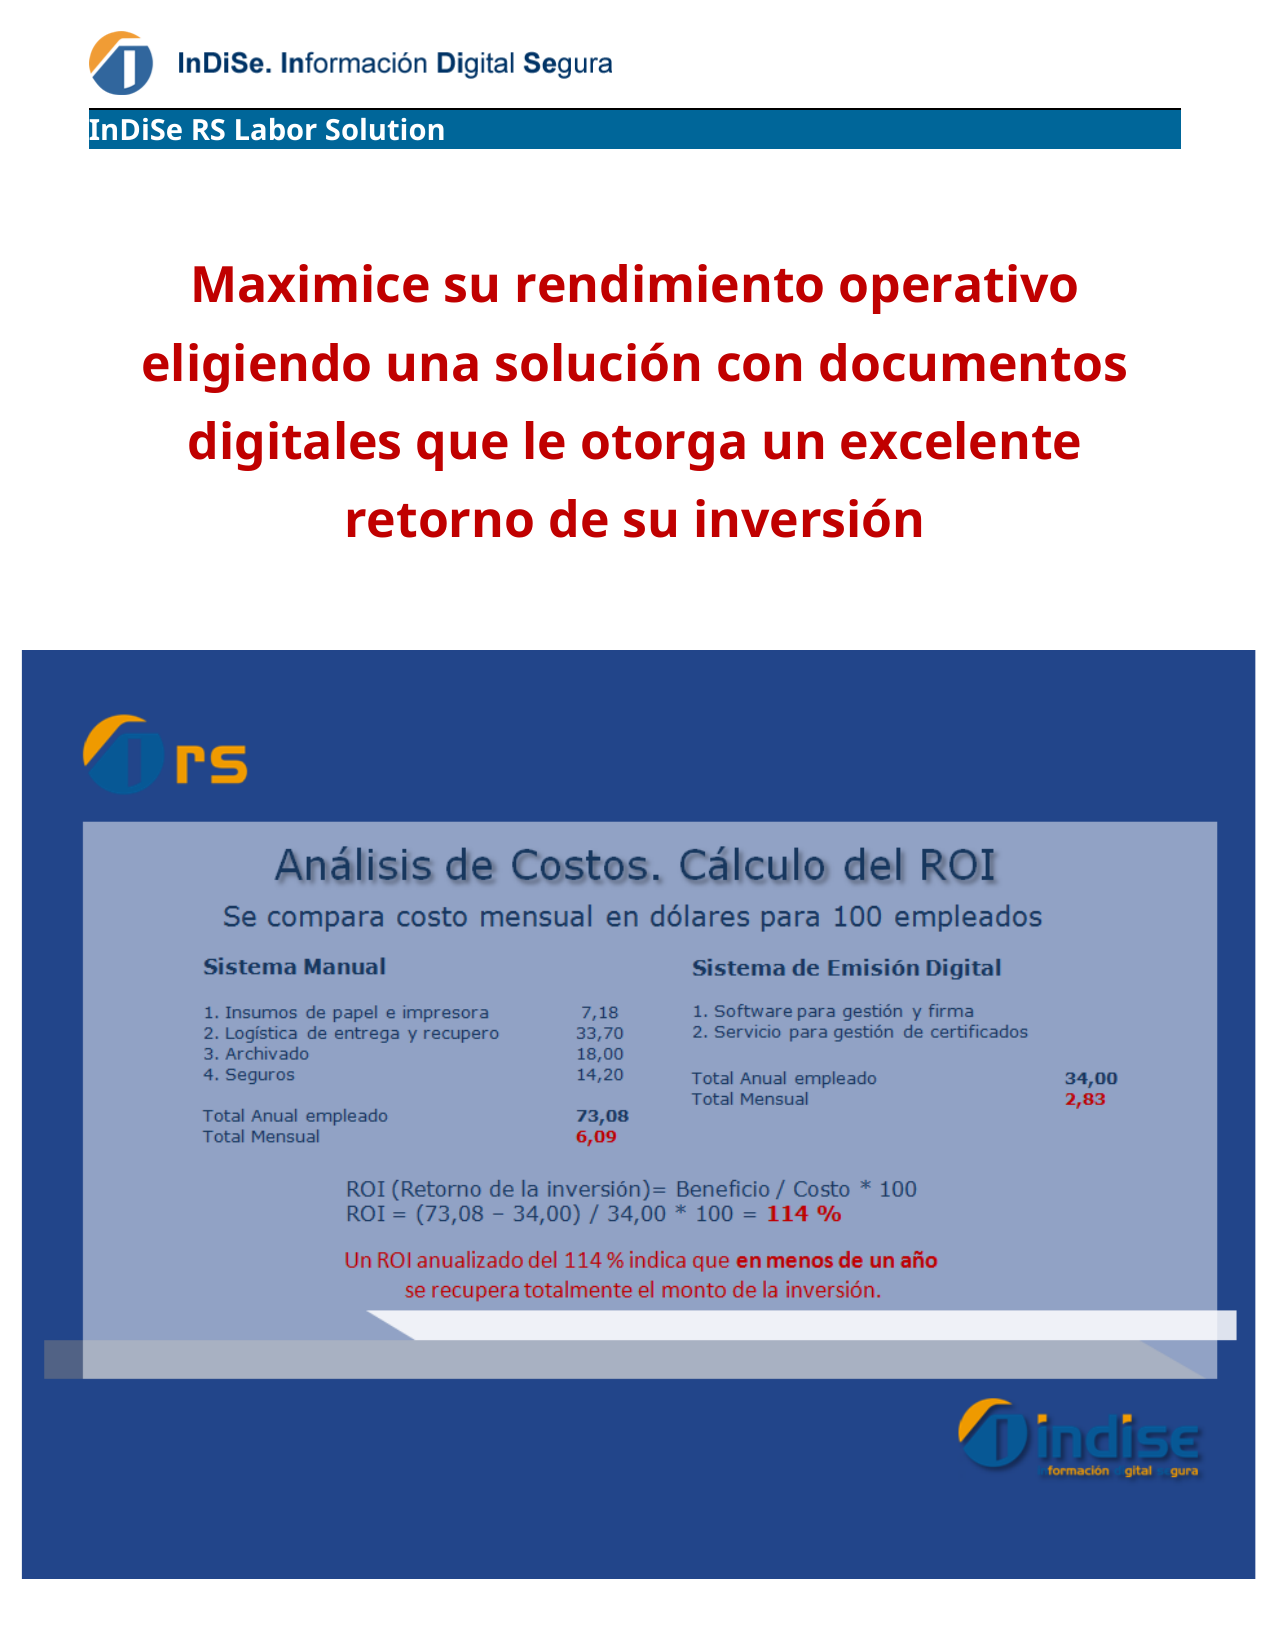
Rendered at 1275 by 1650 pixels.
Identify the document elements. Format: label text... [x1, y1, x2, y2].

picture [89, 31, 613, 94]
picture [21, 650, 1255, 1579]
text Maximice su rendimiento operativo eligiendo una solución con documentos digitales que le otorga un excelente retorno de su inversión [89, 249, 1181, 552]
